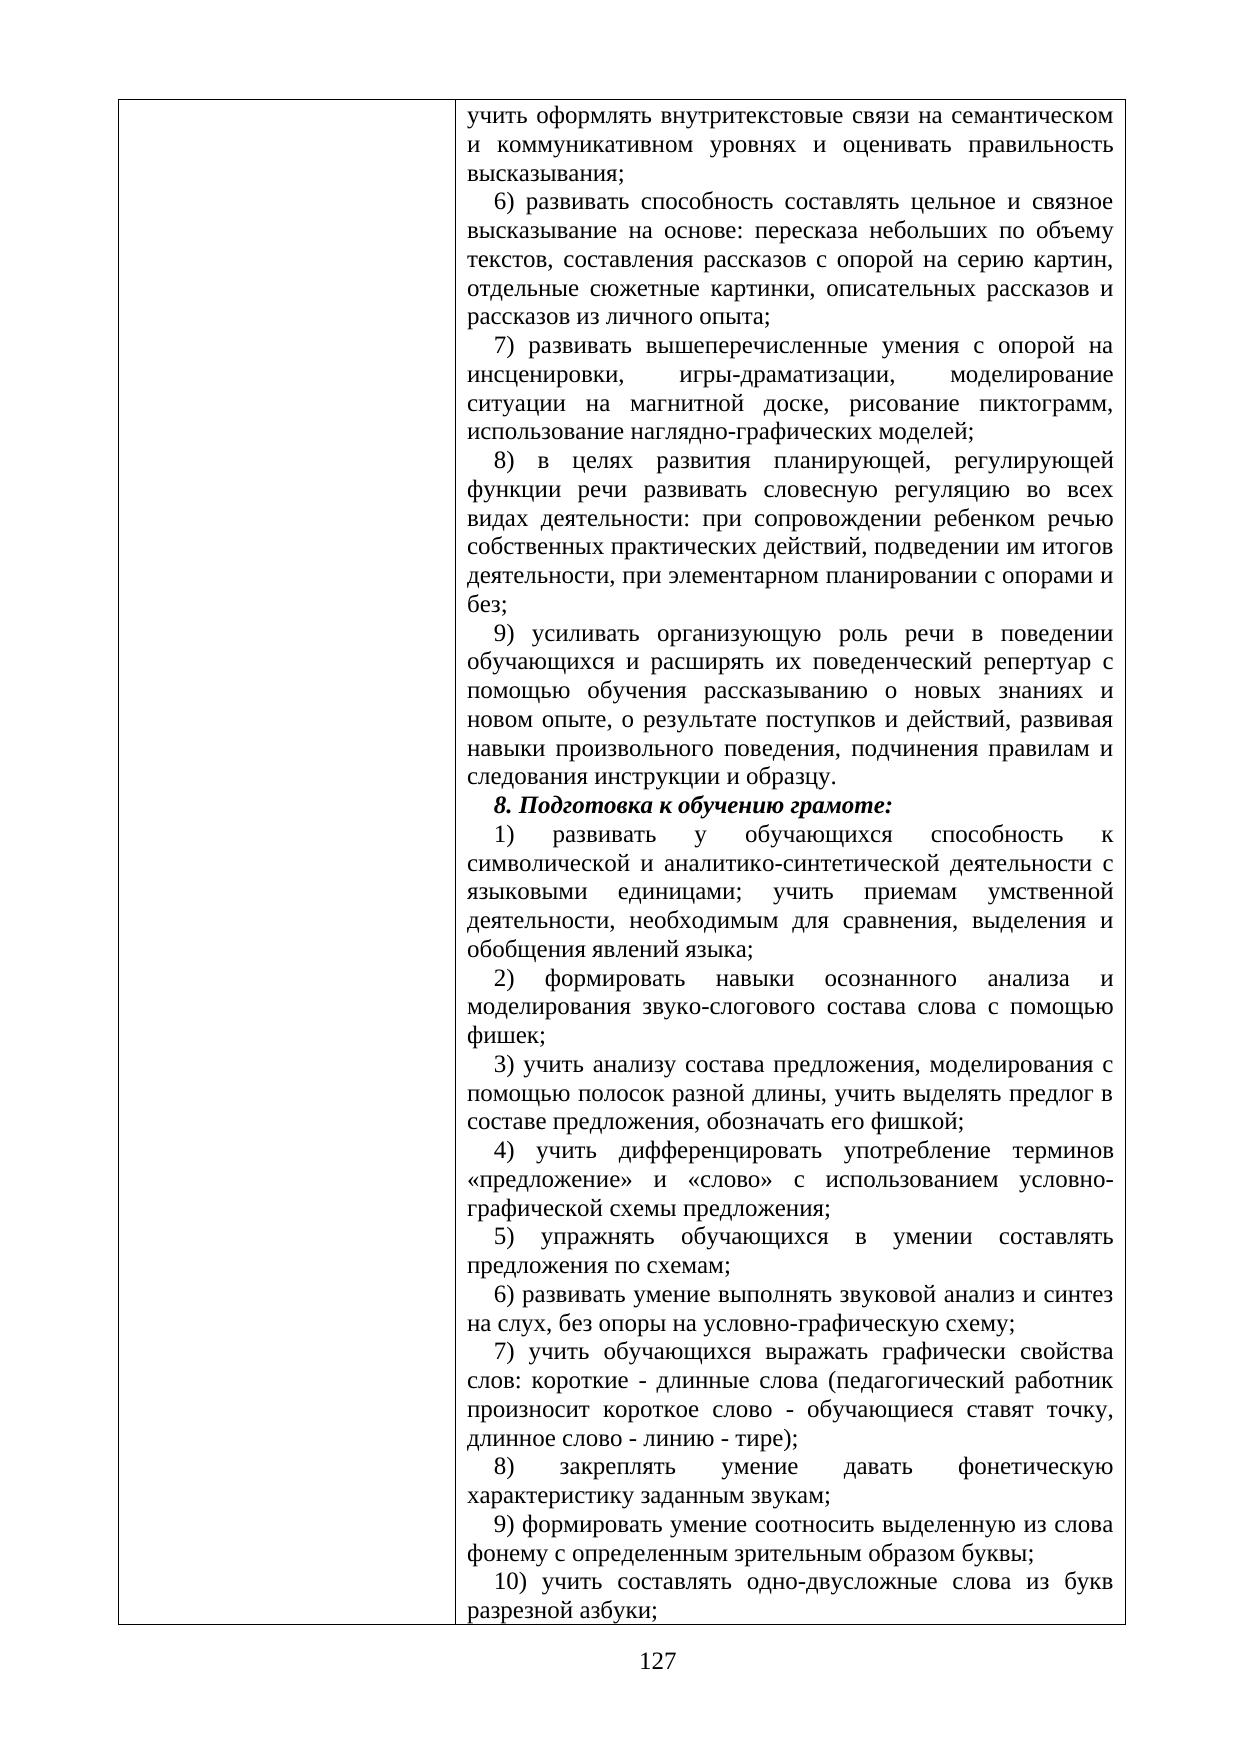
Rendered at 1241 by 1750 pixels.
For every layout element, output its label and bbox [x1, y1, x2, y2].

table_cell [456, 100, 1125, 1624]
table_cell [119, 100, 455, 1624]
